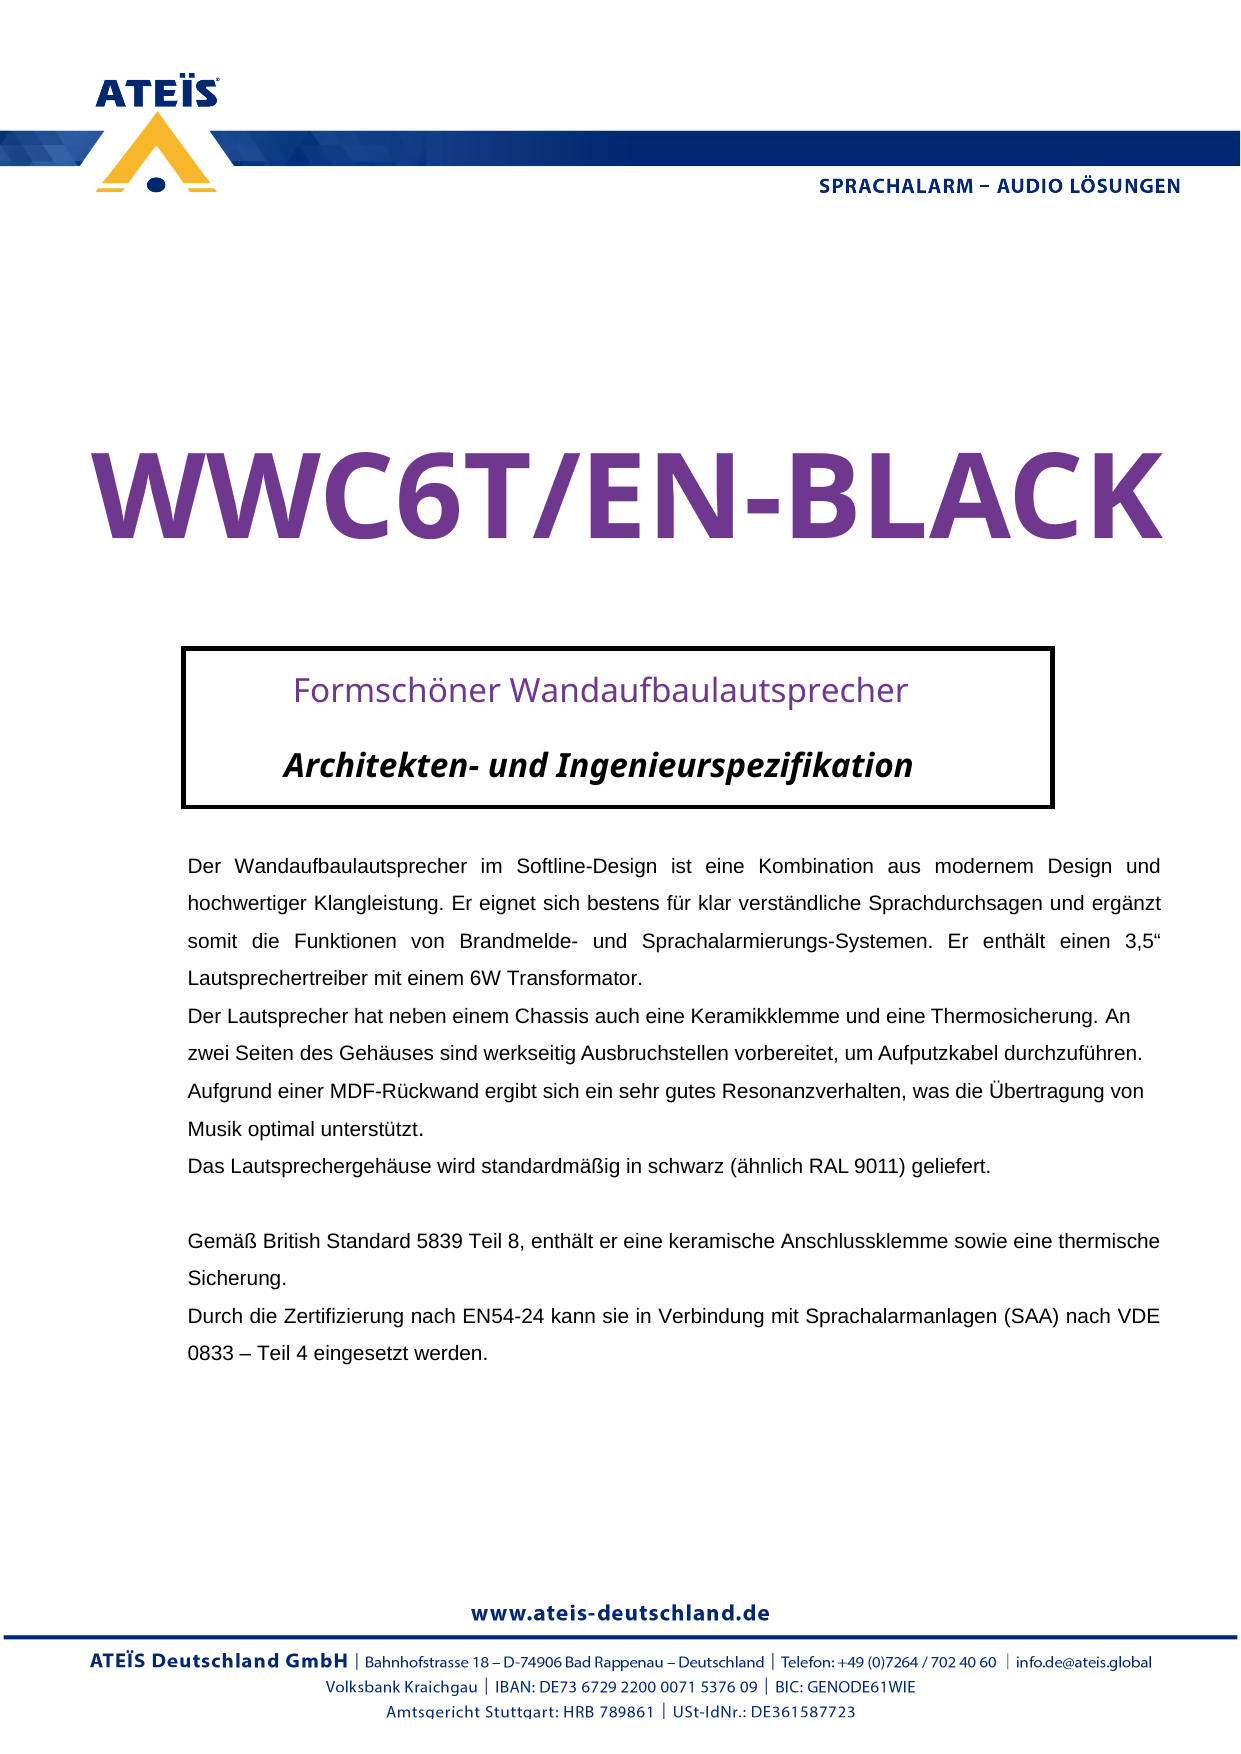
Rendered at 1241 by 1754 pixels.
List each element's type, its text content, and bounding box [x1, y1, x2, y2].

subtitle Gemäß British Standard 5839 Teil 8, enthält er eine keramische Anschlussklemme sowie eine thermische Sicherung. Durch die Zertifizierung nach EN54-24 kann sie in Verbindung mit Sprachalarmanlagen (SAA) nach VDE 0833 – Teil 4 eingesetzt werden. [187, 1222, 1162, 1372]
picture [2, 1604, 1238, 1719]
picture [0, 73, 1241, 193]
text Der Lautsprecher hat neben einem Chassis auch eine Keramikklemme und eine Thermosicherung. An zwei Seiten des Gehäuses sind werkseitig Ausbruchstellen vorbereitet, um Aufputzkabel durchzuführen. Aufgrund einer MDF-Rückwand ergibt sich ein sehr gutes Resonanzverhalten, was die Übertragung von Musik optimal unterstützt. [187, 997, 1162, 1147]
text Formschöner Wandaufbaulautsprecher Architekten- und Ingenieurspezifikation [186, 651, 1050, 805]
text Das Lautsprechergehäuse wird standardmäßig in schwarz (ähnlich RAL 9011) geliefert. [187, 1147, 1162, 1184]
subtitle Der Wandaufbaulautsprecher im Softline-Design ist eine Kombination aus modernem Design und hochwertiger Klangleistung. Er eignet sich bestens für klar verständliche Sprachdurchsagen und ergänzt somit die Funktionen von Brandmelde- und Sprachalarmierungs-Systemen. Er enthält einen 3,5“ Lautsprechertreiber mit einem 6W Transformator. [187, 847, 1162, 997]
